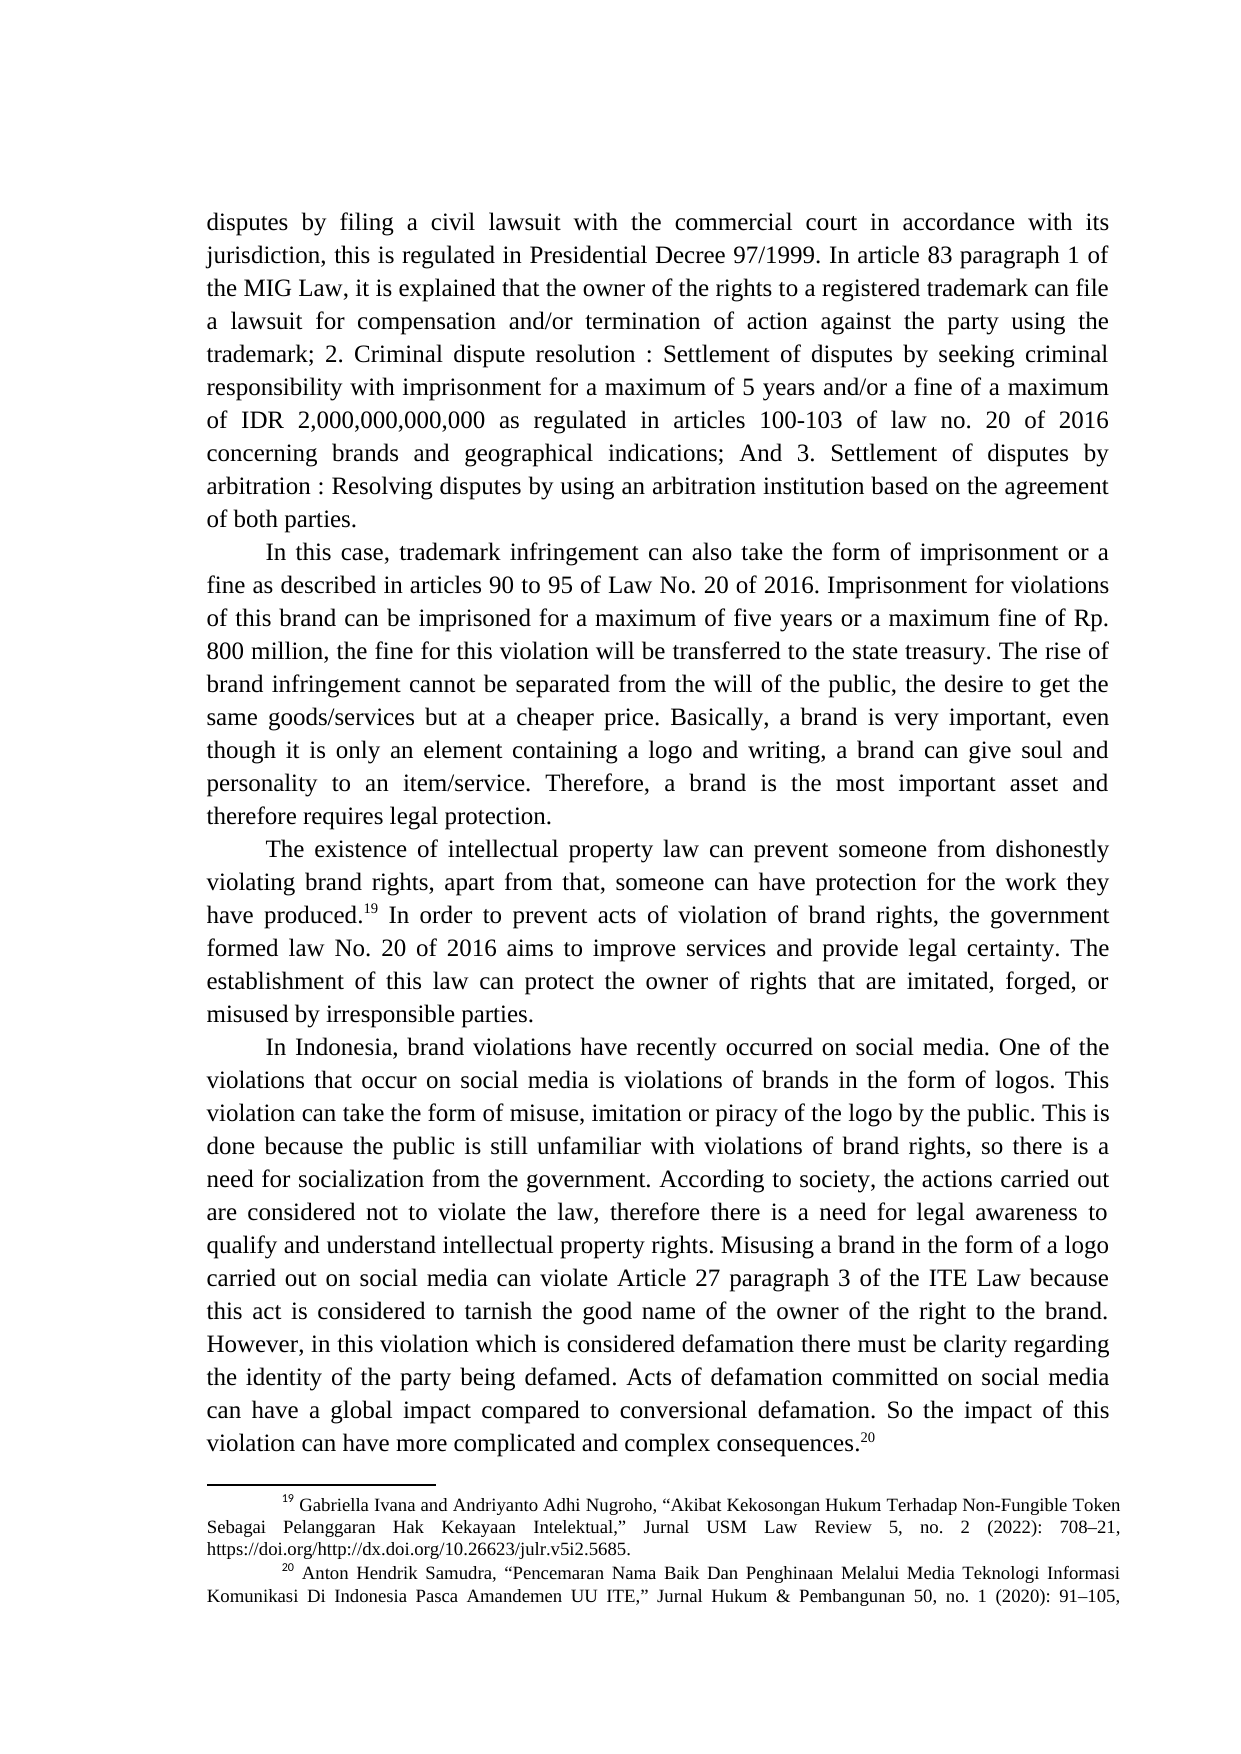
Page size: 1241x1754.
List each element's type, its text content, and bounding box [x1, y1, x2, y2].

text In this case, trademark infringement can also take the form of imprisonment or a fine as described in articles 90 to 95 of Law No. 20 of 2016. Imprisonment for violations of this brand can be imprisoned for a maximum of five years or a maximum fine of Rp. 800 million, the fine for this violation will be transferred to the state treasury. The rise of brand infringement cannot be separated from the will of the public, the desire to get the same goods/services but at a cheaper price. Basically, a brand is very important, even though it is only an element containing a logo and writing, a brand can give soul and personality to an item/service. Therefore, a brand is the most important asset and therefore requires legal protection. [206, 537, 1110, 830]
text The existence of intellectual property law can prevent someone from dishonestly violating brand rights, apart from that, someone can have protection for the work they have produced. In order to prevent acts of violation of brand rights, the government formed law No. 20 of 2016 aims to improve services and provide legal certainty. The establishment of this law can protect the owner of rights that are imitated, forged, or misused by irresponsible parties. [206, 834, 1110, 1028]
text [206, 207, 1110, 533]
text In Indonesia, brand violations have recently occurred on social media. One of the violations that occur on social media is violations of brands in the form of logos. This violation can take the form of misuse, imitation or piracy of the logo by the public. This is done because the public is still unfamiliar with violations of brand rights, so there is a need for socialization from the government. According to society, the actions carried out are considered not to violate the law, therefore there is a need for legal awareness to qualify and understand intellectual property rights. Misusing a brand in the form of a logo carried out on social media can violate Article 27 paragraph 3 of the ITE Law because this act is considered to tarnish the good name of the owner of the right to the brand. However, in this violation which is considered defamation there must be clarity regarding the identity of the party being defamed. Acts of defamation committed on social media can have a global impact compared to conversional defamation. So the impact of this violation can have more complicated and complex consequences. [206, 1032, 1110, 1457]
